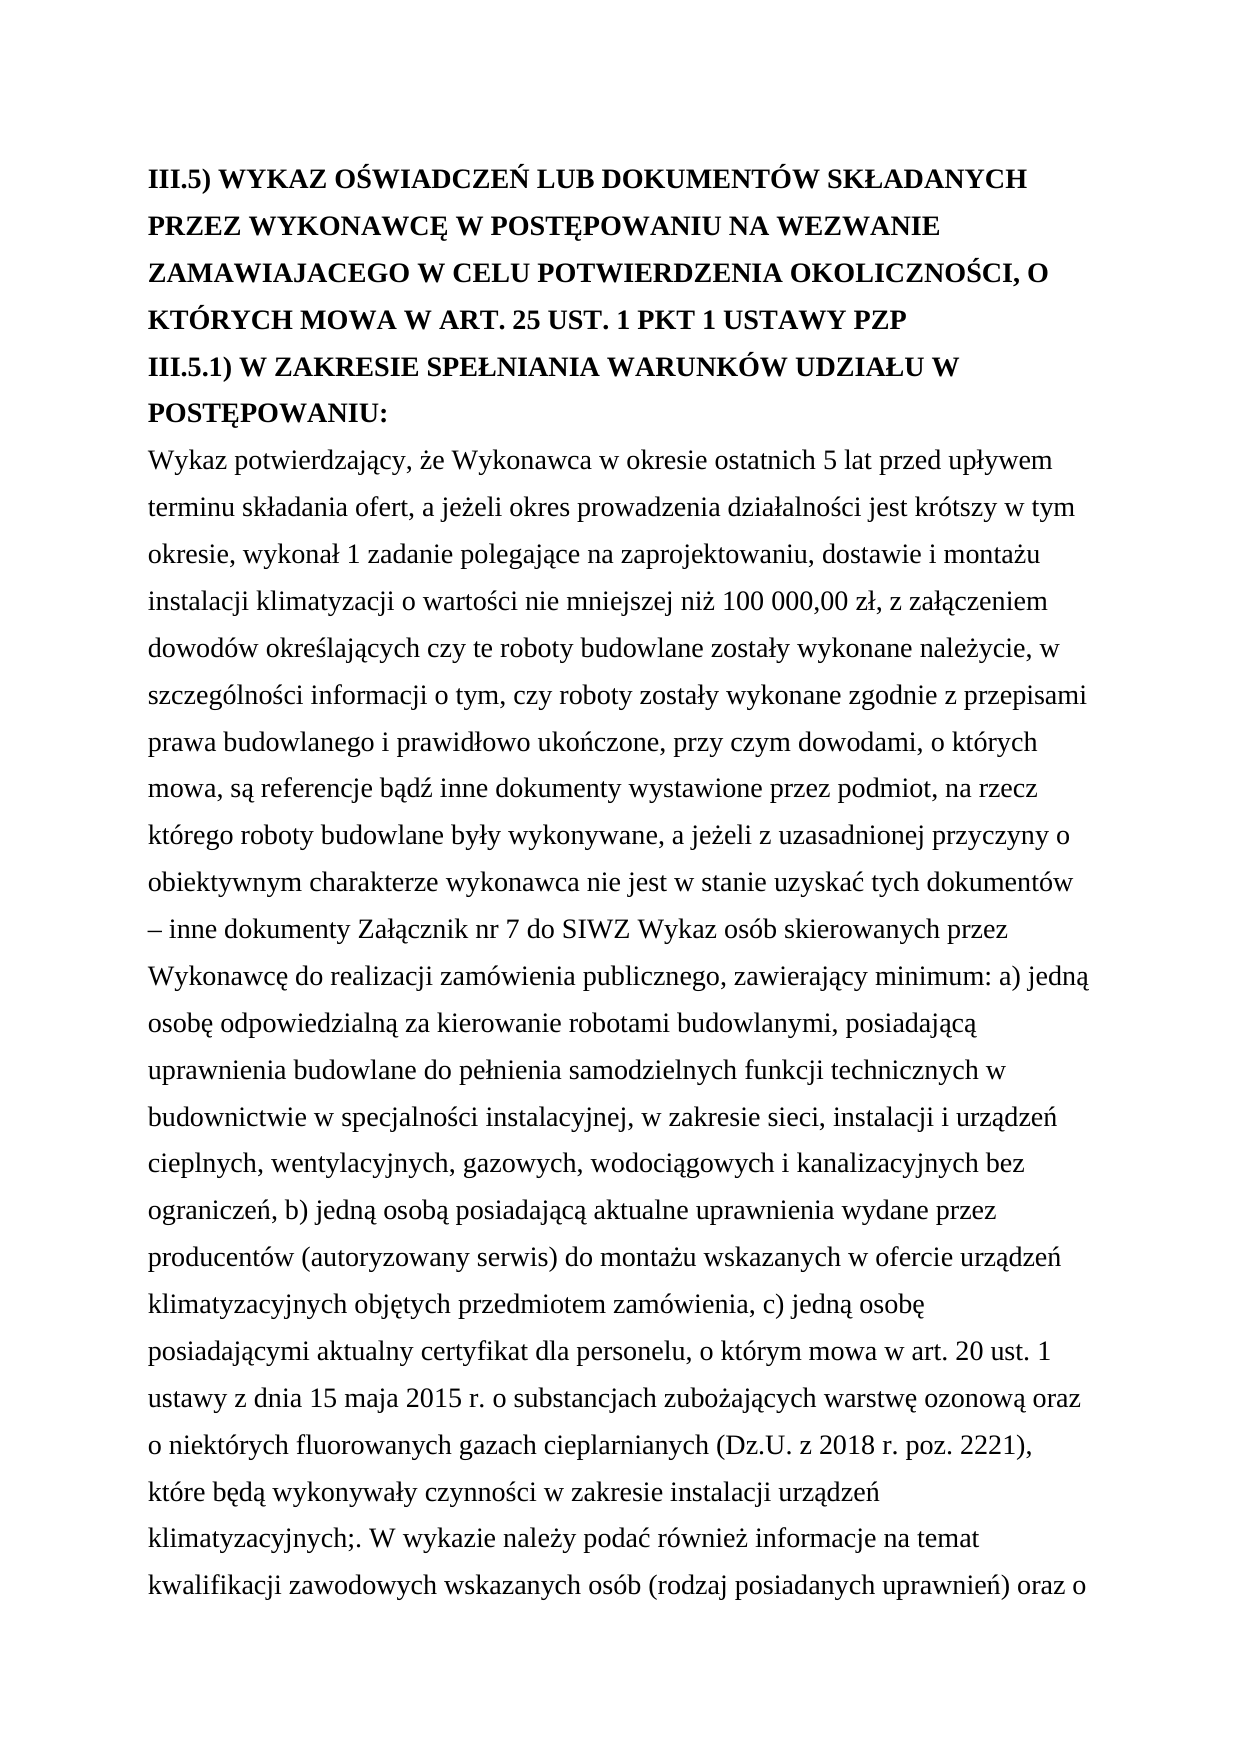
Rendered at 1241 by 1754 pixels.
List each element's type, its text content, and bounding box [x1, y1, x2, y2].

text III.5) WYKAZ OŚWIADCZEŃ LUB DOKUMENTÓW SKŁADANYCH PRZEZ WYKONAWCĘ W POSTĘPOWANIU NA WEZWANIE ZAMAWIAJACEGO W CELU POTWIERDZENIA OKOLICZNOŚCI, O KTÓRYCH MOWA W ART. 25 UST. 1 PKT 1 USTAWY PZP [148, 148, 1093, 335]
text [148, 335, 1093, 1601]
